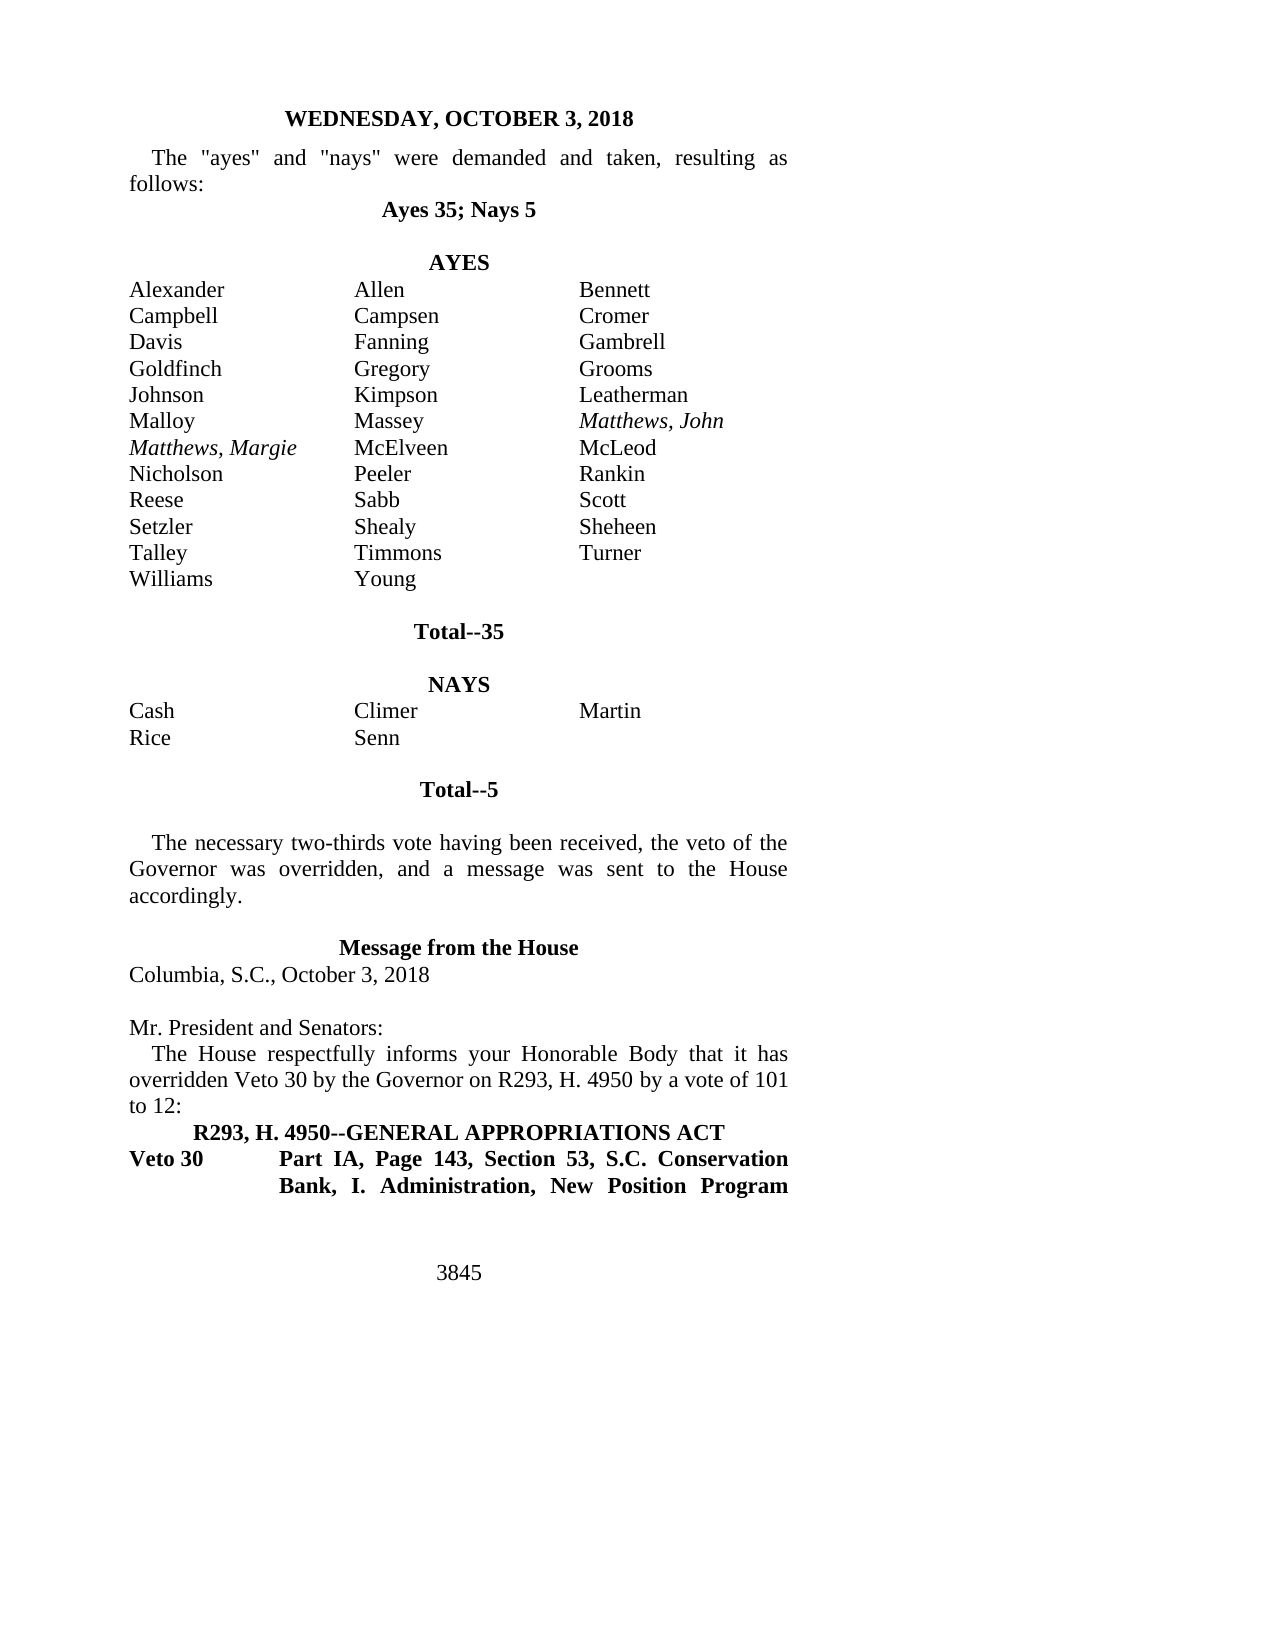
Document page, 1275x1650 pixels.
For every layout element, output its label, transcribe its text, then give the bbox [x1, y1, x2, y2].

text Mr. President and Senators: [129, 1013, 789, 1040]
text Ayes 35; Nays 5 [129, 197, 789, 223]
text Matthews, Margie McElveen McLeod [129, 434, 789, 460]
text Davis Fanning Gambrell [129, 328, 789, 355]
text NAYS [129, 671, 789, 697]
text Cash Climer Martin [129, 697, 789, 724]
text The "ayes" and "nays" were demanded and taken, resulting as follows: [129, 144, 789, 197]
text Nicholson Peeler Rankin [129, 460, 789, 486]
text Johnson Kimpson Leatherman [129, 381, 789, 407]
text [129, 1145, 789, 1198]
text Columbia, S.C., October 3, 2018 [129, 961, 789, 987]
text Williams Young [129, 566, 789, 592]
text Message from the House [129, 934, 789, 961]
text Malloy Massey Matthews, John [129, 407, 789, 434]
text Talley Timmons Turner [129, 539, 789, 566]
text Total--5 [129, 776, 789, 803]
text Total--35 [129, 618, 789, 644]
text R293, H. 4950--GENERAL APPROPRIATIONS ACT [129, 1119, 789, 1145]
text Rice Senn [129, 724, 789, 750]
text AYES [129, 249, 789, 276]
text Campbell Campsen Cromer [129, 302, 789, 328]
text Reese Sabb Scott [129, 486, 789, 513]
text Goldfinch Gregory Grooms [129, 355, 789, 381]
text The House respectfully informs your Honorable Body that it has overridden Veto 30 by the Governor on R293, H. 4950 by a vote of 101 to 12: [129, 1040, 789, 1119]
text Alexander Allen Bennett [129, 276, 789, 302]
text Setzler Shealy Sheheen [129, 513, 789, 539]
text The necessary two-thirds vote having been received, the veto of the Governor was overridden, and a message was sent to the House accordingly. [129, 829, 789, 908]
